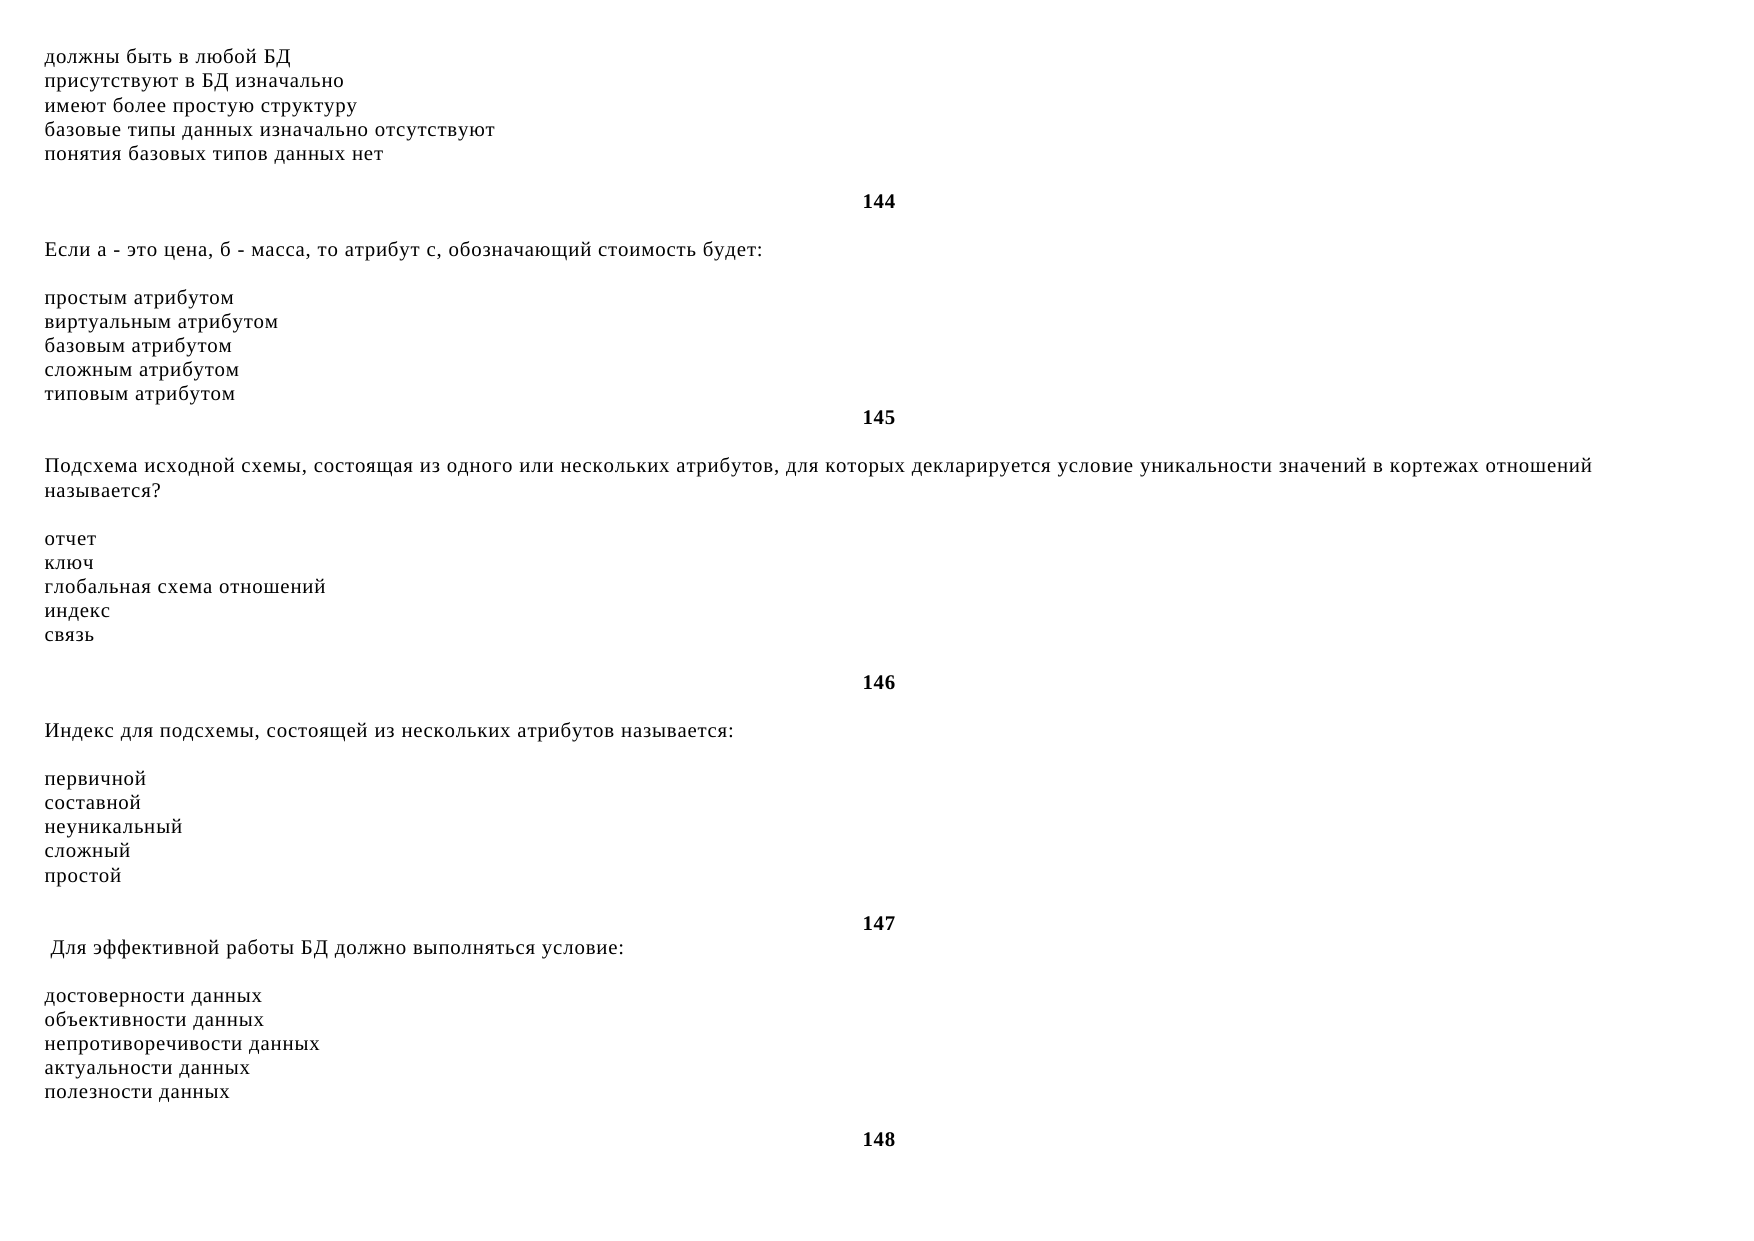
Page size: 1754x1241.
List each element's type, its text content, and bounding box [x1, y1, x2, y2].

text присутствуют в БД изначально [44, 68, 1713, 92]
text 148 [44, 1127, 1713, 1151]
text 147 [44, 911, 1713, 935]
text первичной [44, 766, 1713, 790]
text 144 [44, 189, 1713, 213]
text неуникальный [44, 814, 1713, 838]
text 146 [44, 670, 1713, 694]
text должны быть в любой БД [44, 44, 1713, 68]
text ключ [44, 550, 1713, 574]
text простой [44, 862, 1713, 887]
text типовым атрибутом [44, 381, 1713, 405]
text Подсхема исходной схемы, состоящая из одного или нескольких атрибутов, для которых декларируется условие уникальности значений в кортежах отношений называется? [44, 453, 1713, 502]
text Индекс для подсхемы, состоящей из нескольких атрибутов называется: [44, 718, 1713, 742]
text актуальности данных [44, 1055, 1713, 1079]
text непротиворечивости данных [44, 1031, 1713, 1055]
text сложным атрибутом [44, 357, 1713, 381]
text достоверности данных [44, 983, 1713, 1007]
text базовым атрибутом [44, 333, 1713, 357]
text составной [44, 790, 1713, 814]
text объективности данных [44, 1007, 1713, 1031]
text отчет [44, 526, 1713, 550]
text полезности данных [44, 1079, 1713, 1103]
text связь [44, 622, 1713, 646]
text глобальная схема отношений [44, 574, 1713, 598]
text Если а - это цена, б - масса, то атрибут с, обозначающий стоимость будет: [44, 237, 1713, 261]
text сложный [44, 838, 1713, 862]
text индекс [44, 598, 1713, 622]
text понятия базовых типов данных нет [44, 141, 1713, 165]
text простым атрибутом [44, 285, 1713, 309]
text Для эффективной работы БД должно выполняться условие: [44, 935, 1713, 959]
text базовые типы данных изначально отсутствуют [44, 117, 1713, 141]
text виртуальным атрибутом [44, 309, 1713, 333]
text имеют более простую структуру [44, 92, 1713, 117]
text 145 [44, 405, 1713, 429]
